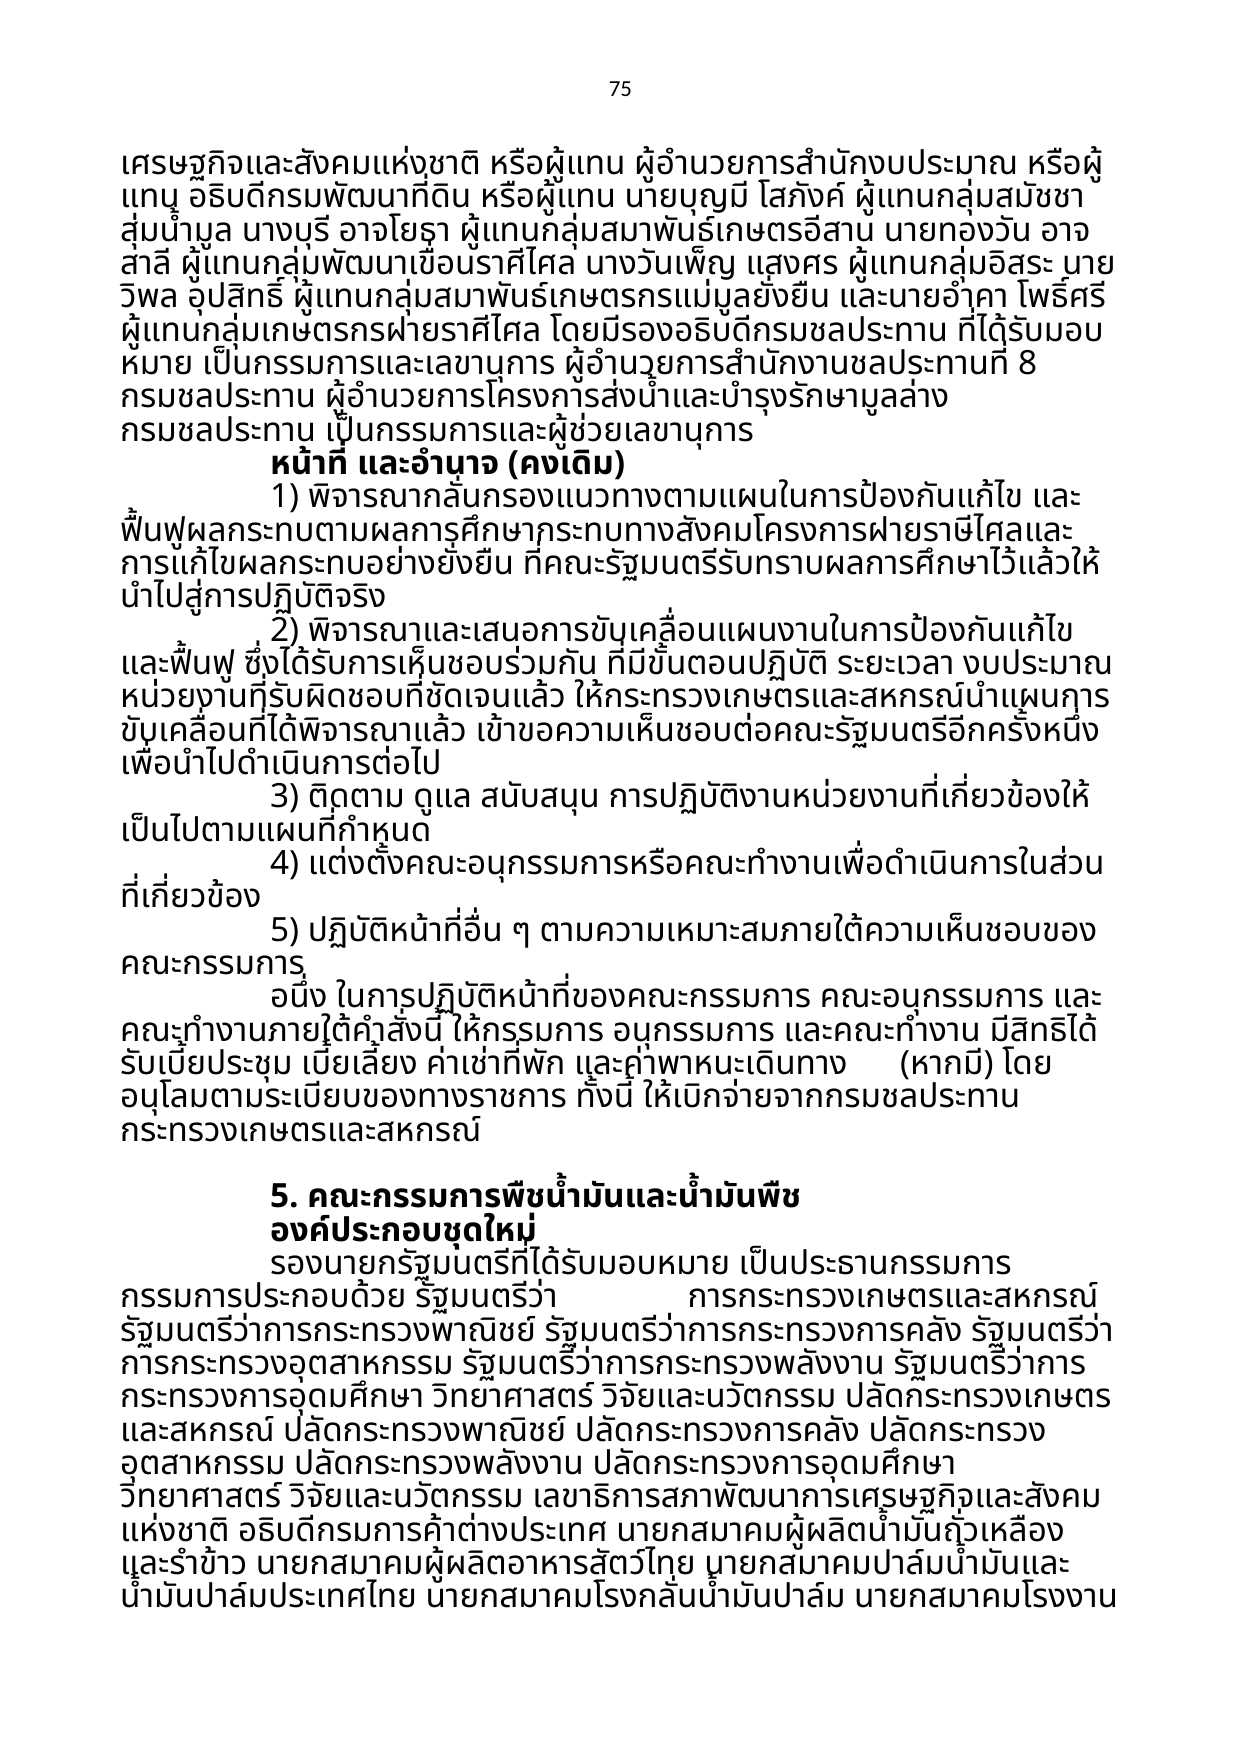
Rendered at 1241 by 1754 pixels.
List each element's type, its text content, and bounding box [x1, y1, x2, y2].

text หน้าที่ และอำนาจ (คงเดิม) [120, 448, 1120, 481]
text 2) พิจารณาและเสนอการขับเคลื่อนแผนงานในการป้องกันแก้ไขและฟื้นฟู ซึ่งได้รับการเห็นชอบร่วมกัน ที่มีขั้นตอนปฏิบัติ ระยะเวลา งบประมาณ หน่วยงานที่รับผิดชอบที่ชัดเจนแล้ว ให้กระทรวงเกษตรและสหกรณ์นำแผนการขับเคลื่อนที่ได้พิจารณาแล้ว เข้าขอความเห็นชอบต่อคณะรัฐมนตรีอีกครั้งหนึ่ง เพื่อนำไปดำเนินการต่อไป [120, 614, 1120, 781]
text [120, 1248, 1120, 1614]
text 5. คณะกรรมการพืชน้ำมันและน้ำมันพืช [120, 1181, 1120, 1214]
text อนึ่ง ในการปฏิบัติหน้าที่ของคณะกรรมการ คณะอนุกรรมการ และคณะทำงานภายใต้คำสั่งนี้ ให้กรรมการ อนุกรรมการ และคณะทำงาน มีสิทธิได้รับเบี้ยประชุม เบี้ยเลี้ยง ค่าเช่าที่พัก และค่าพาหนะเดินทาง (หากมี) โดยอนุโลมตามระเบียบของทางราชการ ทั้งนี้ ให้เบิกจ่ายจากกรมชลประทาน กระทรวงเกษตรและสหกรณ์ [120, 981, 1120, 1148]
text 3) ติดตาม ดูแล สนับสนุน การปฏิบัติงานหน่วยงานที่เกี่ยวข้องให้เป็นไปตามแผนที่กำหนด [120, 781, 1120, 848]
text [120, 148, 1120, 448]
text 5) ปฏิบัติหน้าที่อื่น ๆ ตามความเหมาะสมภายใต้ความเห็นชอบของคณะกรรมการ [120, 914, 1120, 981]
text องค์ประกอบชุดใหม่ [120, 1214, 1120, 1248]
text 1) พิจารณากลั่นกรองแนวทางตามแผนในการป้องกันแก้ไข และฟื้นฟูผลกระทบตามผลการศึกษากระทบทางสังคมโครงการฝายราษีไศลและการแก้ไขผลกระทบอย่างยั่งยืน ที่คณะรัฐมนตรีรับทราบผลการศึกษาไว้แล้วให้นำไปสู่การปฏิบัติจริง [120, 481, 1120, 614]
text 4) แต่งตั้งคณะอนุกรรมการหรือคณะทำงานเพื่อดำเนินการในส่วนที่เกี่ยวข้อง [120, 848, 1120, 914]
